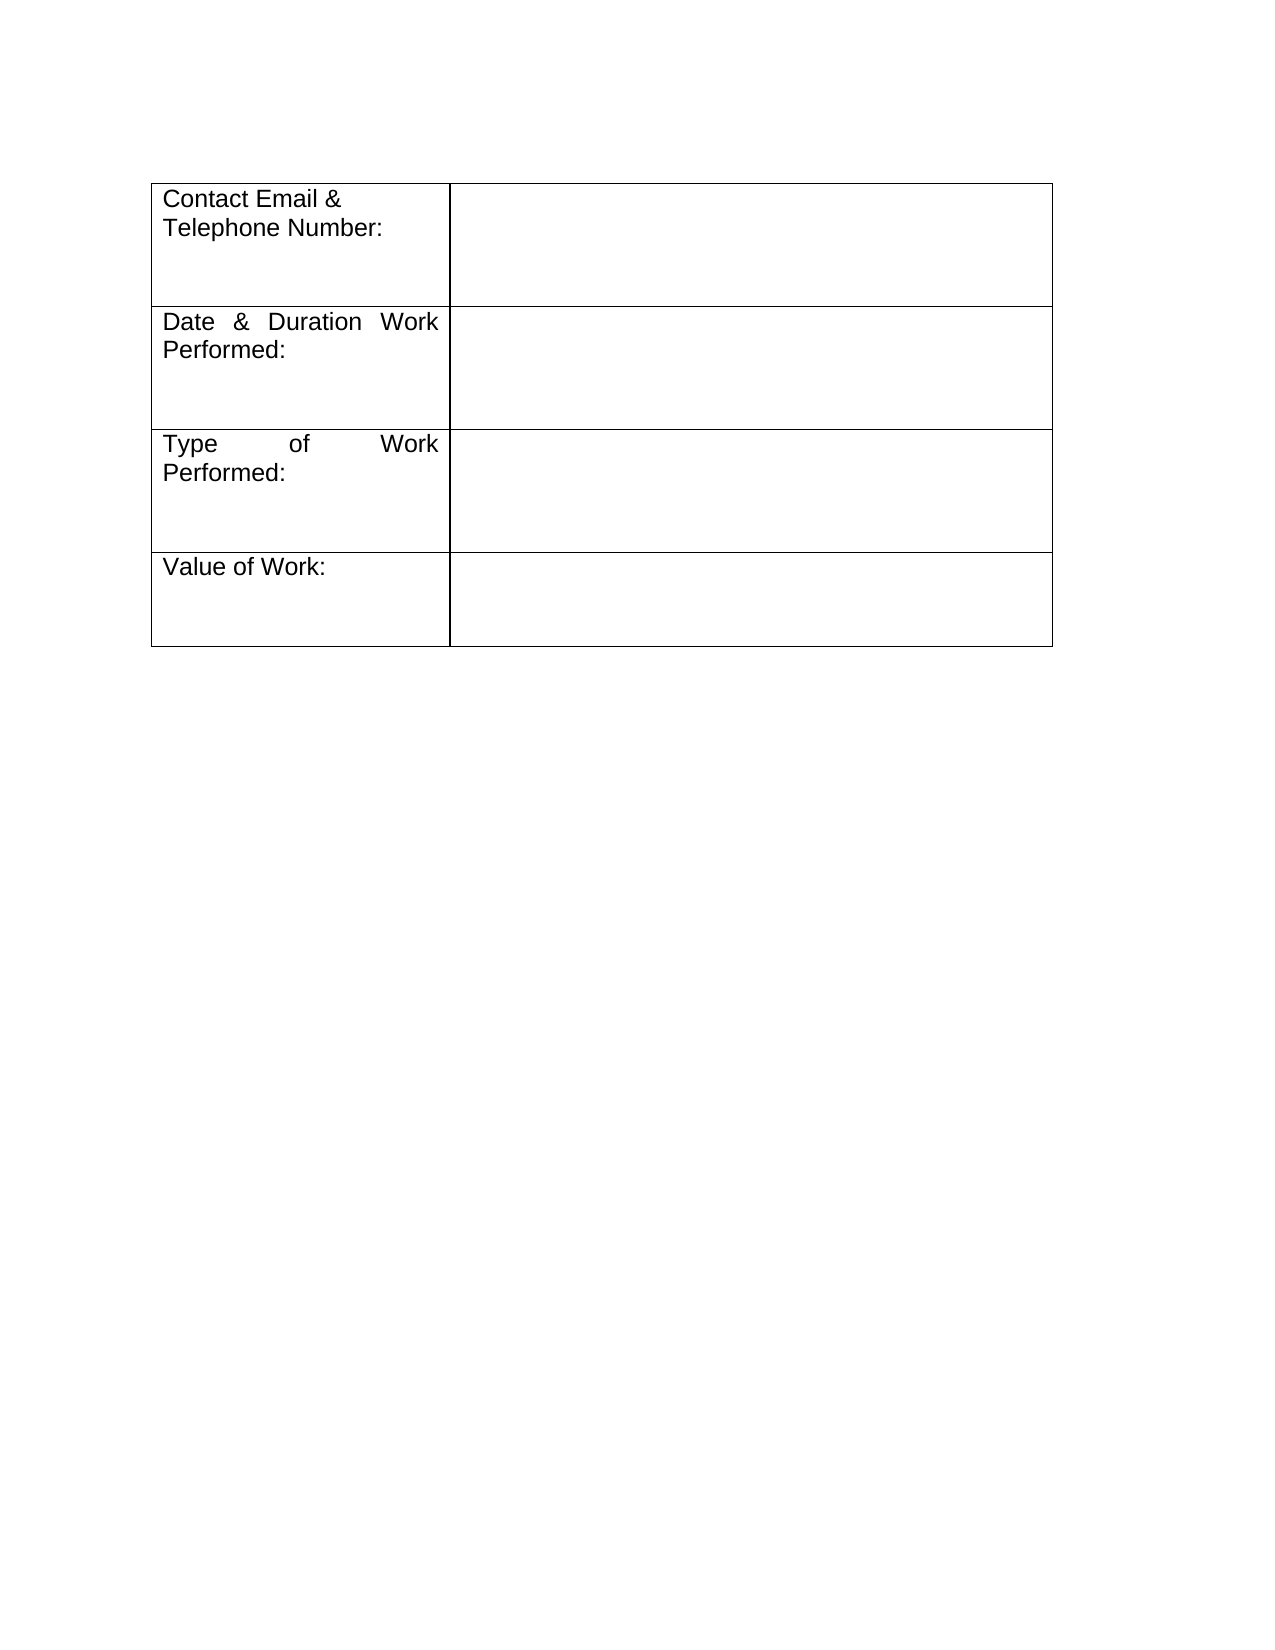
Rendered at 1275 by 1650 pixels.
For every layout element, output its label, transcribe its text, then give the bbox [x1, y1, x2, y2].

table_cell Contact Email & Telephone Number: [152, 184, 449, 306]
table_cell Type of Work Performed: [152, 430, 449, 552]
table_cell [451, 553, 1052, 646]
table_cell [451, 430, 1052, 552]
table_cell Value of Work: [152, 553, 449, 646]
table_cell Date & Duration Work Performed: [152, 307, 449, 429]
table_cell [451, 307, 1052, 429]
table_cell [451, 184, 1052, 306]
